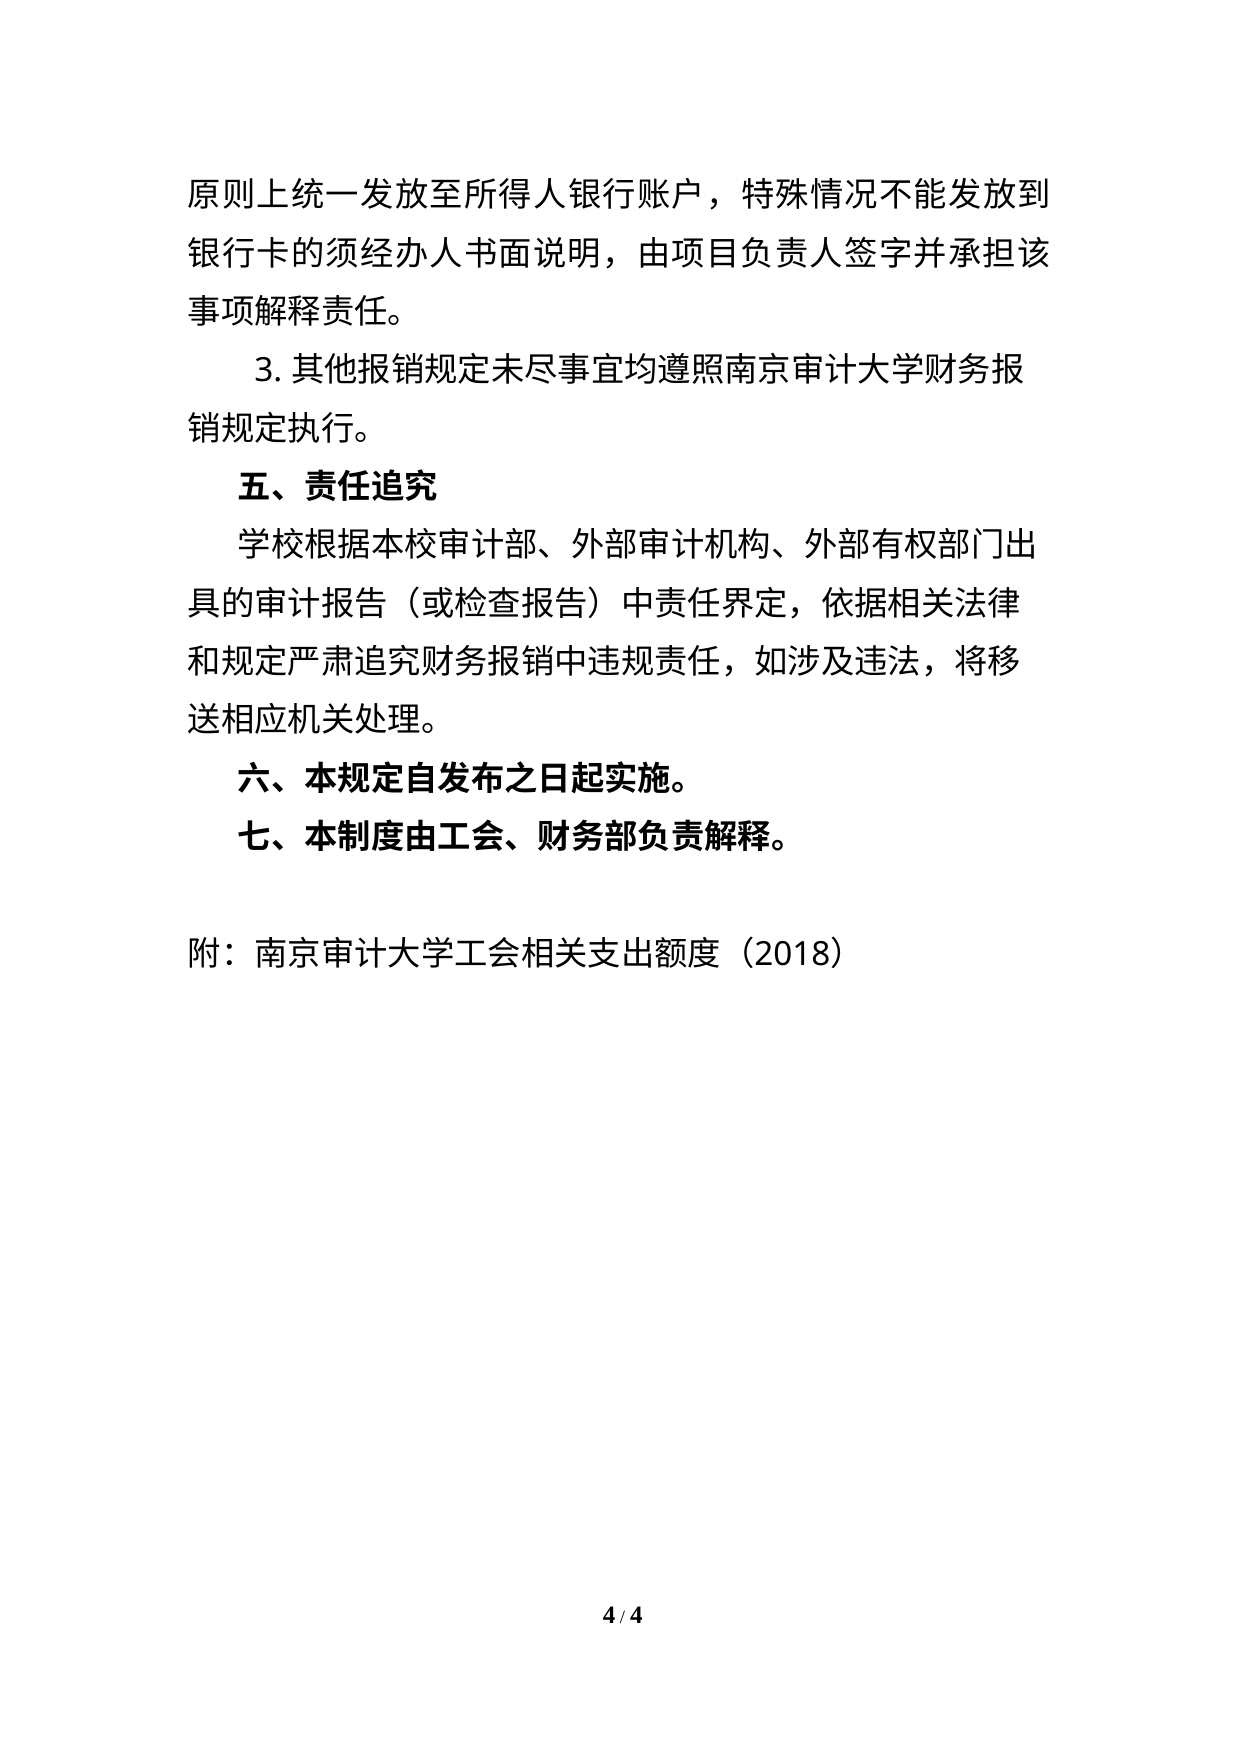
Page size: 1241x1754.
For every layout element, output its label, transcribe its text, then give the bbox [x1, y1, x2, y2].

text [187, 160, 1053, 335]
text 六、本规定自发布之日起实施。 [187, 743, 1053, 802]
text 七、本制度由工会、财务部负责解释。 [187, 802, 1053, 860]
text 学校根据本校审计部、外部审计机构、外部有权部门出具的审计报告（或检查报告）中责任界定，依据相关法律和规定严肃追究财务报销中违规责任，如涉及违法，将移送相应机关处理。 [187, 510, 1053, 743]
text 附：南京审计大学工会相关支出额度（2018） [187, 918, 1053, 977]
text 五、责任追究 [187, 452, 1053, 510]
text 3. 其他报销规定未尽事宜均遵照南京审计大学财务报销规定执行。 [187, 335, 1053, 452]
